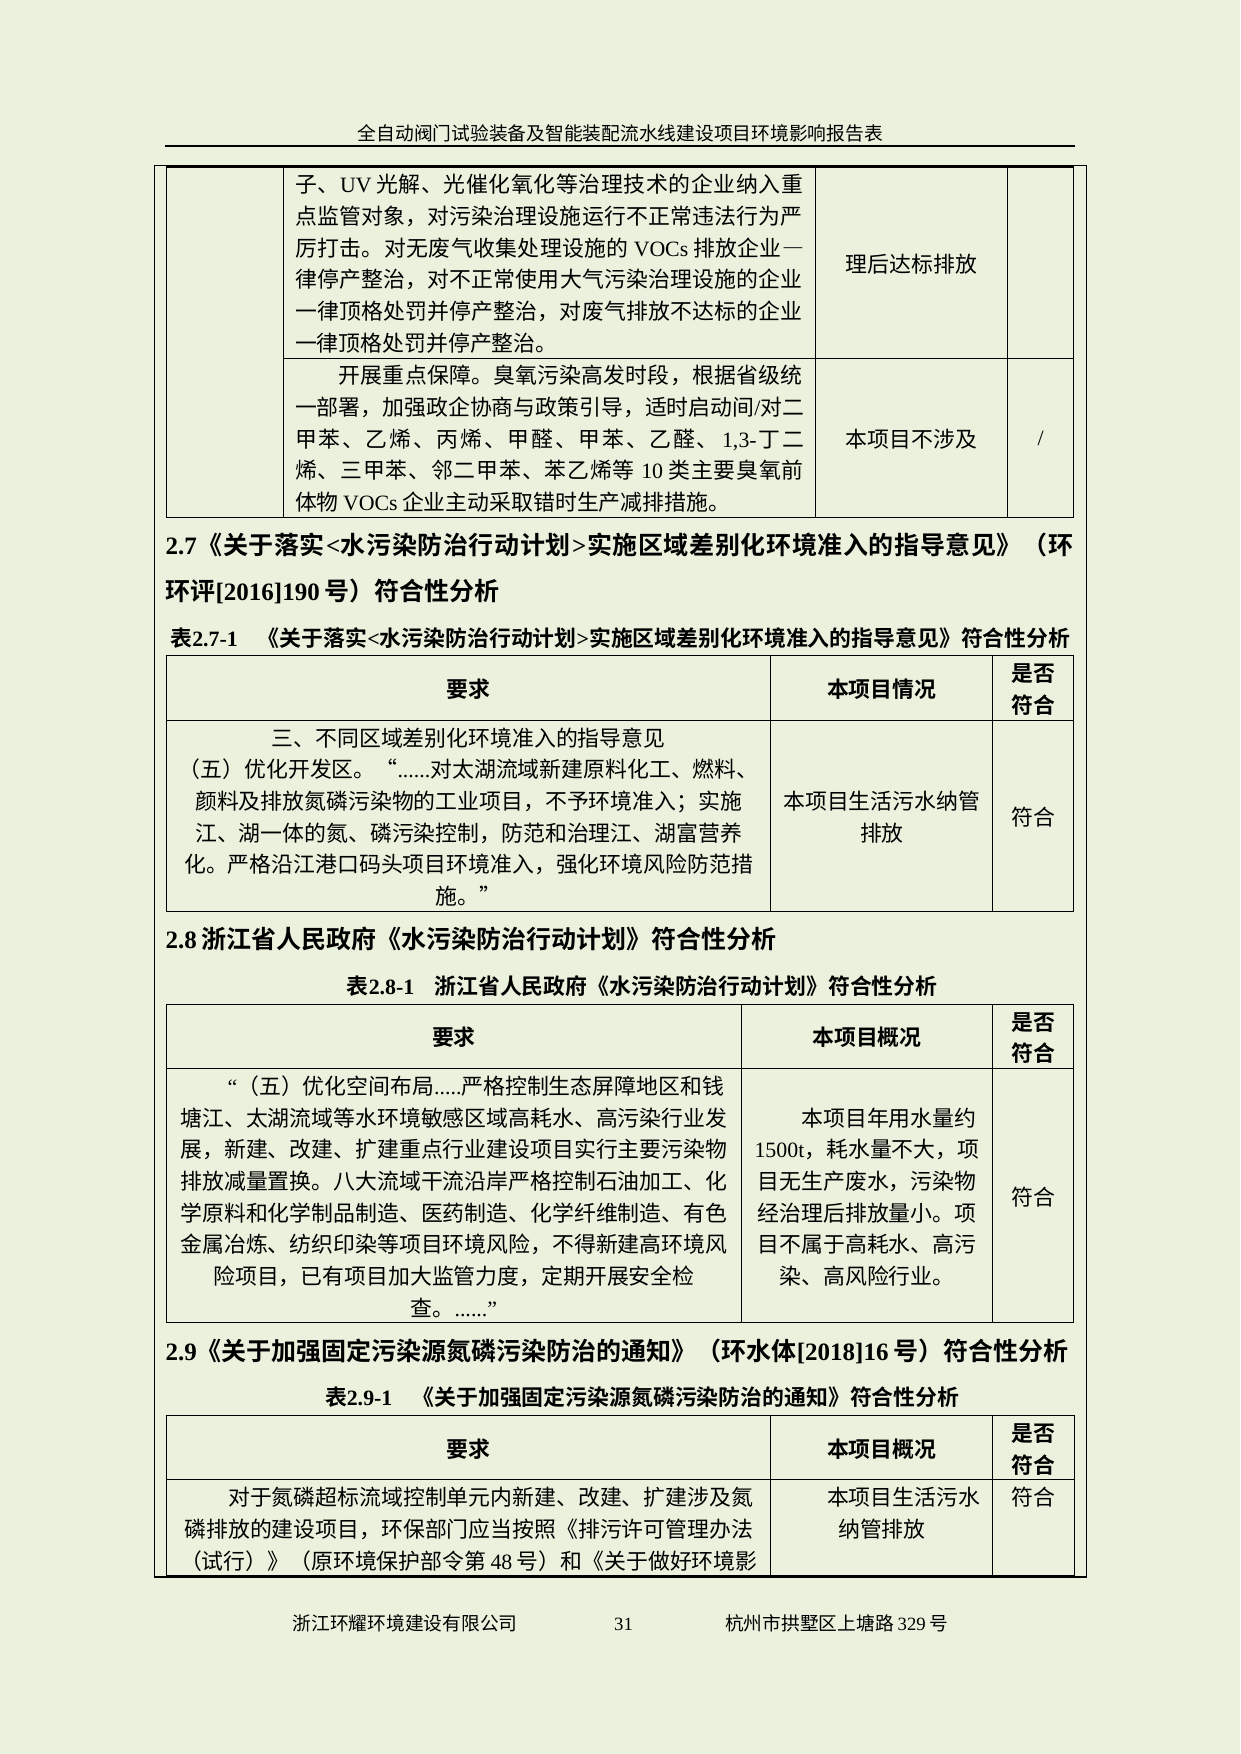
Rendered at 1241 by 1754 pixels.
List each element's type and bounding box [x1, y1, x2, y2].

table_header [155, 166, 1086, 1576]
